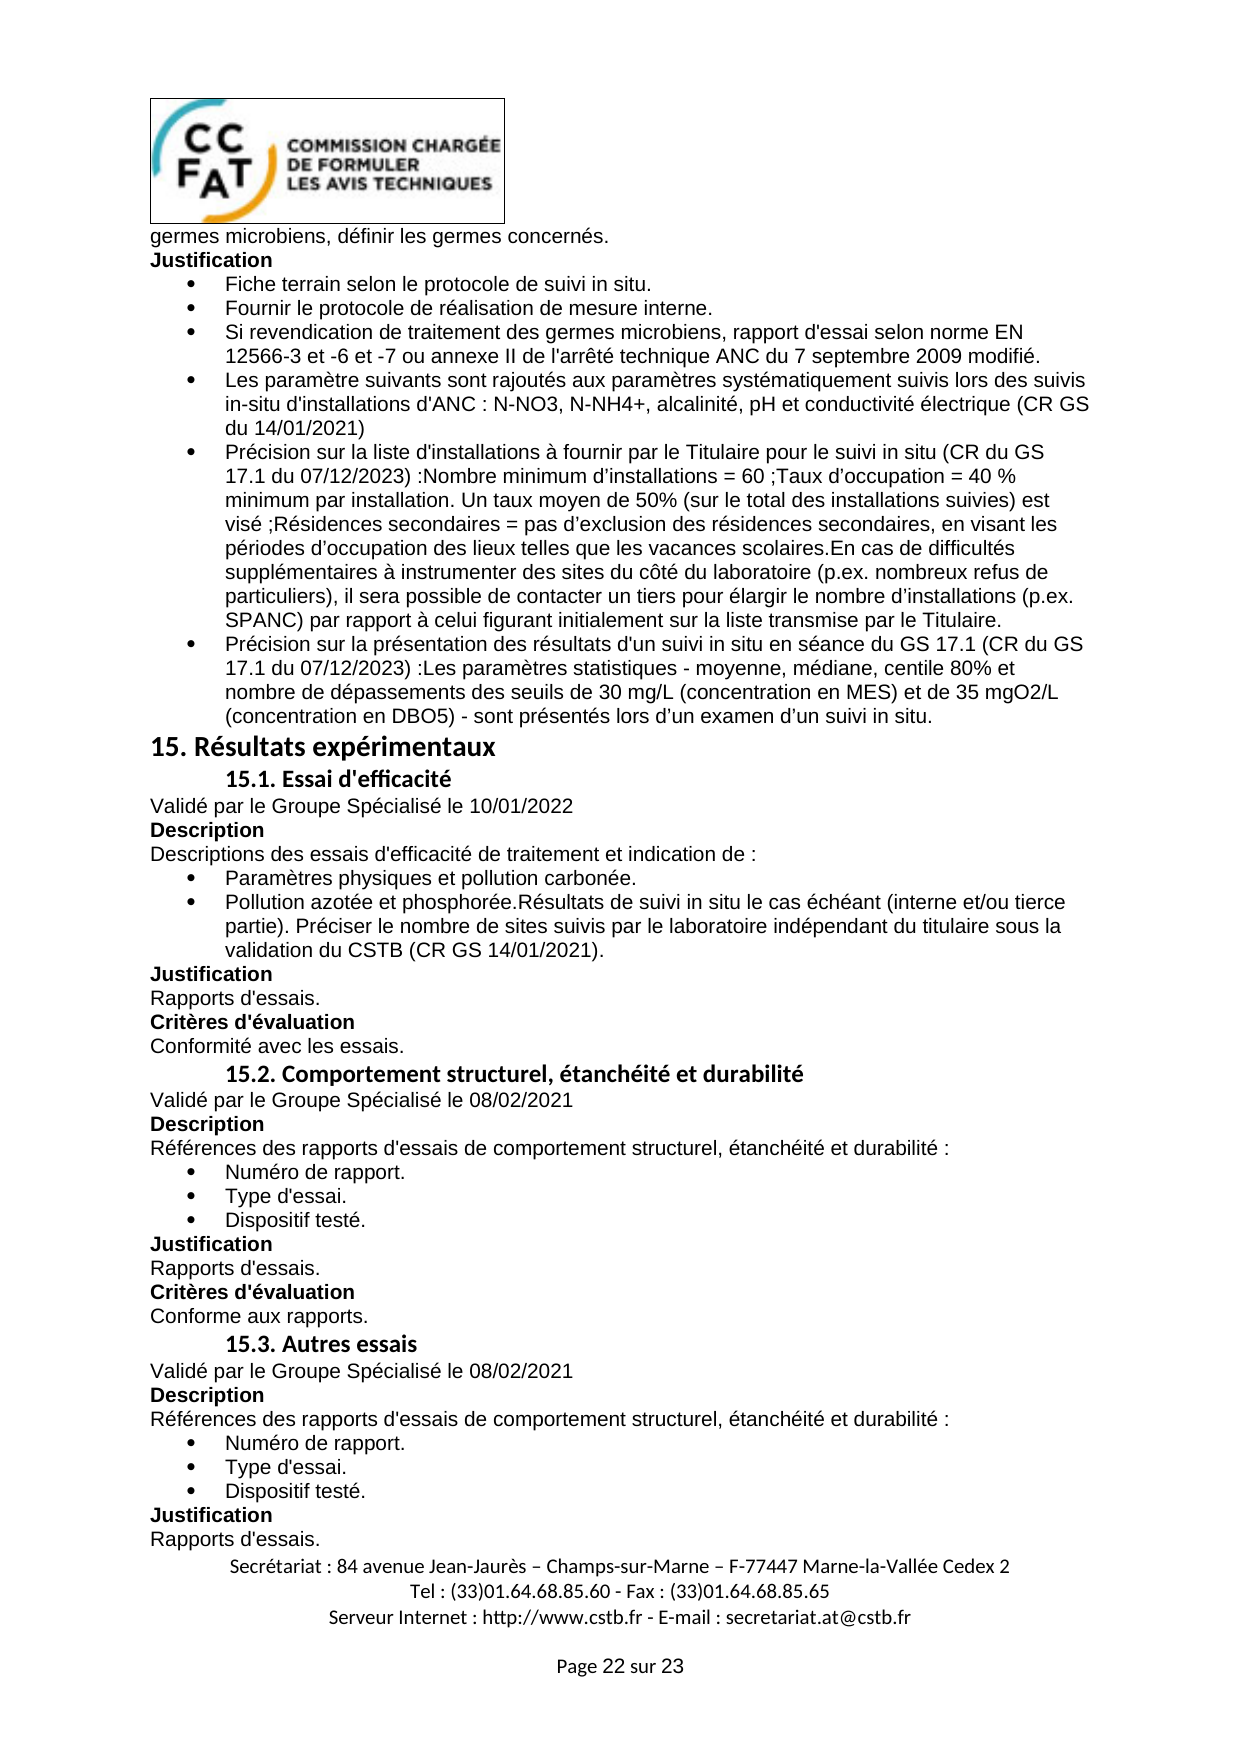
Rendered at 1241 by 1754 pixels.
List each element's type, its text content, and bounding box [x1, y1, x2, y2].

text Rapports d'essais. [150, 986, 1090, 1010]
list Type d'essai. [187, 1184, 1090, 1208]
text Justification [150, 962, 1090, 986]
text Descriptions des essais d'efficacité de traitement et indication de : [150, 842, 1090, 866]
text Définir les points de contrôles et les conditions de prélèvement.Si revendication de traitement des germes microbiens, définir les germes concernés. [150, 224, 1090, 248]
list Les paramètre suivants sont rajoutés aux paramètres systématiquement suivis lors des suivis in-situ d'installations d'ANC : N-NO3, N-NH4+, alcalinité, pH et conductivité électrique (CR GS du 14/01/2021) [187, 368, 1090, 440]
text 15.1. Essai d'efficacité [225, 763, 1090, 794]
text Conforme aux rapports. [150, 1304, 1090, 1328]
text Rapports d'essais. [150, 1256, 1090, 1280]
text 15.2. Comportement structurel, étanchéité et durabilité [225, 1058, 1090, 1088]
text Références des rapports d'essais de comportement structurel, étanchéité et durabilité : [150, 1407, 1090, 1431]
text Rapports d'essais. [150, 1527, 1090, 1551]
text Critères d'évaluation [150, 1280, 1090, 1304]
text Critères d'évaluation [150, 1010, 1090, 1034]
text Validé par le Groupe Spécialisé le 08/02/2021 [150, 1088, 1090, 1112]
list Fournir le protocole de réalisation de mesure interne. [187, 296, 1090, 320]
text Justification [150, 1232, 1090, 1256]
list Si revendication de traitement des germes microbiens, rapport d'essai selon norme EN 12566-3 et -6 et -7 ou annexe II de l'arrêté technique ANC du 7 septembre 2009 modifié. [187, 320, 1090, 368]
text Références des rapports d'essais de comportement structurel, étanchéité et durabilité : [150, 1136, 1090, 1160]
text Justification [150, 1503, 1090, 1527]
list Fiche terrain selon le protocole de suivi in situ. [187, 272, 1090, 296]
list Numéro de rapport. [187, 1160, 1090, 1184]
text Description [150, 1383, 1090, 1407]
list Précision sur la présentation des résultats d'un suivi in situ en séance du GS 17.1 (CR du GS 17.1 du 07/12/2023) :Les paramètres statistiques - moyenne, médiane, centile 80% et nombre de dépassements des seuils de 30 mg/L (concentration en MES) et de 35 mgO2/L (concentration en DBO5) - sont présentés lors d’un examen d’un suivi in situ. [187, 632, 1090, 728]
picture [151, 99, 504, 223]
text Validé par le Groupe Spécialisé le 10/01/2022 [150, 794, 1090, 818]
list Dispositif testé. [187, 1208, 1090, 1232]
text Description [150, 1112, 1090, 1136]
list Numéro de rapport. [187, 1431, 1090, 1454]
list Paramètres physiques et pollution carbonée. [187, 866, 1090, 890]
text 15. Résultats expérimentaux [150, 728, 1090, 763]
text Justification [150, 248, 1090, 272]
text Description [150, 818, 1090, 842]
text 15.3. Autres essais [225, 1328, 1090, 1359]
list Dispositif testé. [187, 1479, 1090, 1503]
list Pollution azotée et phosphorée.Résultats de suivi in situ le cas échéant (interne et/ou tierce partie). Préciser le nombre de sites suivis par le laboratoire indépendant du titulaire sous la validation du CSTB (CR GS 14/01/2021). [187, 890, 1090, 962]
text Conformité avec les essais. [150, 1034, 1090, 1058]
text Validé par le Groupe Spécialisé le 08/02/2021 [150, 1359, 1090, 1383]
list Précision sur la liste d'installations à fournir par le Titulaire pour le suivi in situ (CR du GS 17.1 du 07/12/2023) :Nombre minimum d’installations = 60 ;Taux d’occupation = 40 % minimum par installation. Un taux moyen de 50% (sur le total des installations suivies) est visé ;Résidences secondaires = pas d’exclusion des résidences secondaires, en visant les périodes d’occupation des lieux telles que les vacances scolaires.En cas de difficultés supplémentaires à instrumenter des sites du côté du laboratoire (p.ex. nombreux refus de particuliers), il sera possible de contacter un tiers pour élargir le nombre d’installations (p.ex. SPANC) par rapport à celui figurant initialement sur la liste transmise par le Titulaire. [187, 440, 1090, 632]
list Type d'essai. [187, 1454, 1090, 1479]
